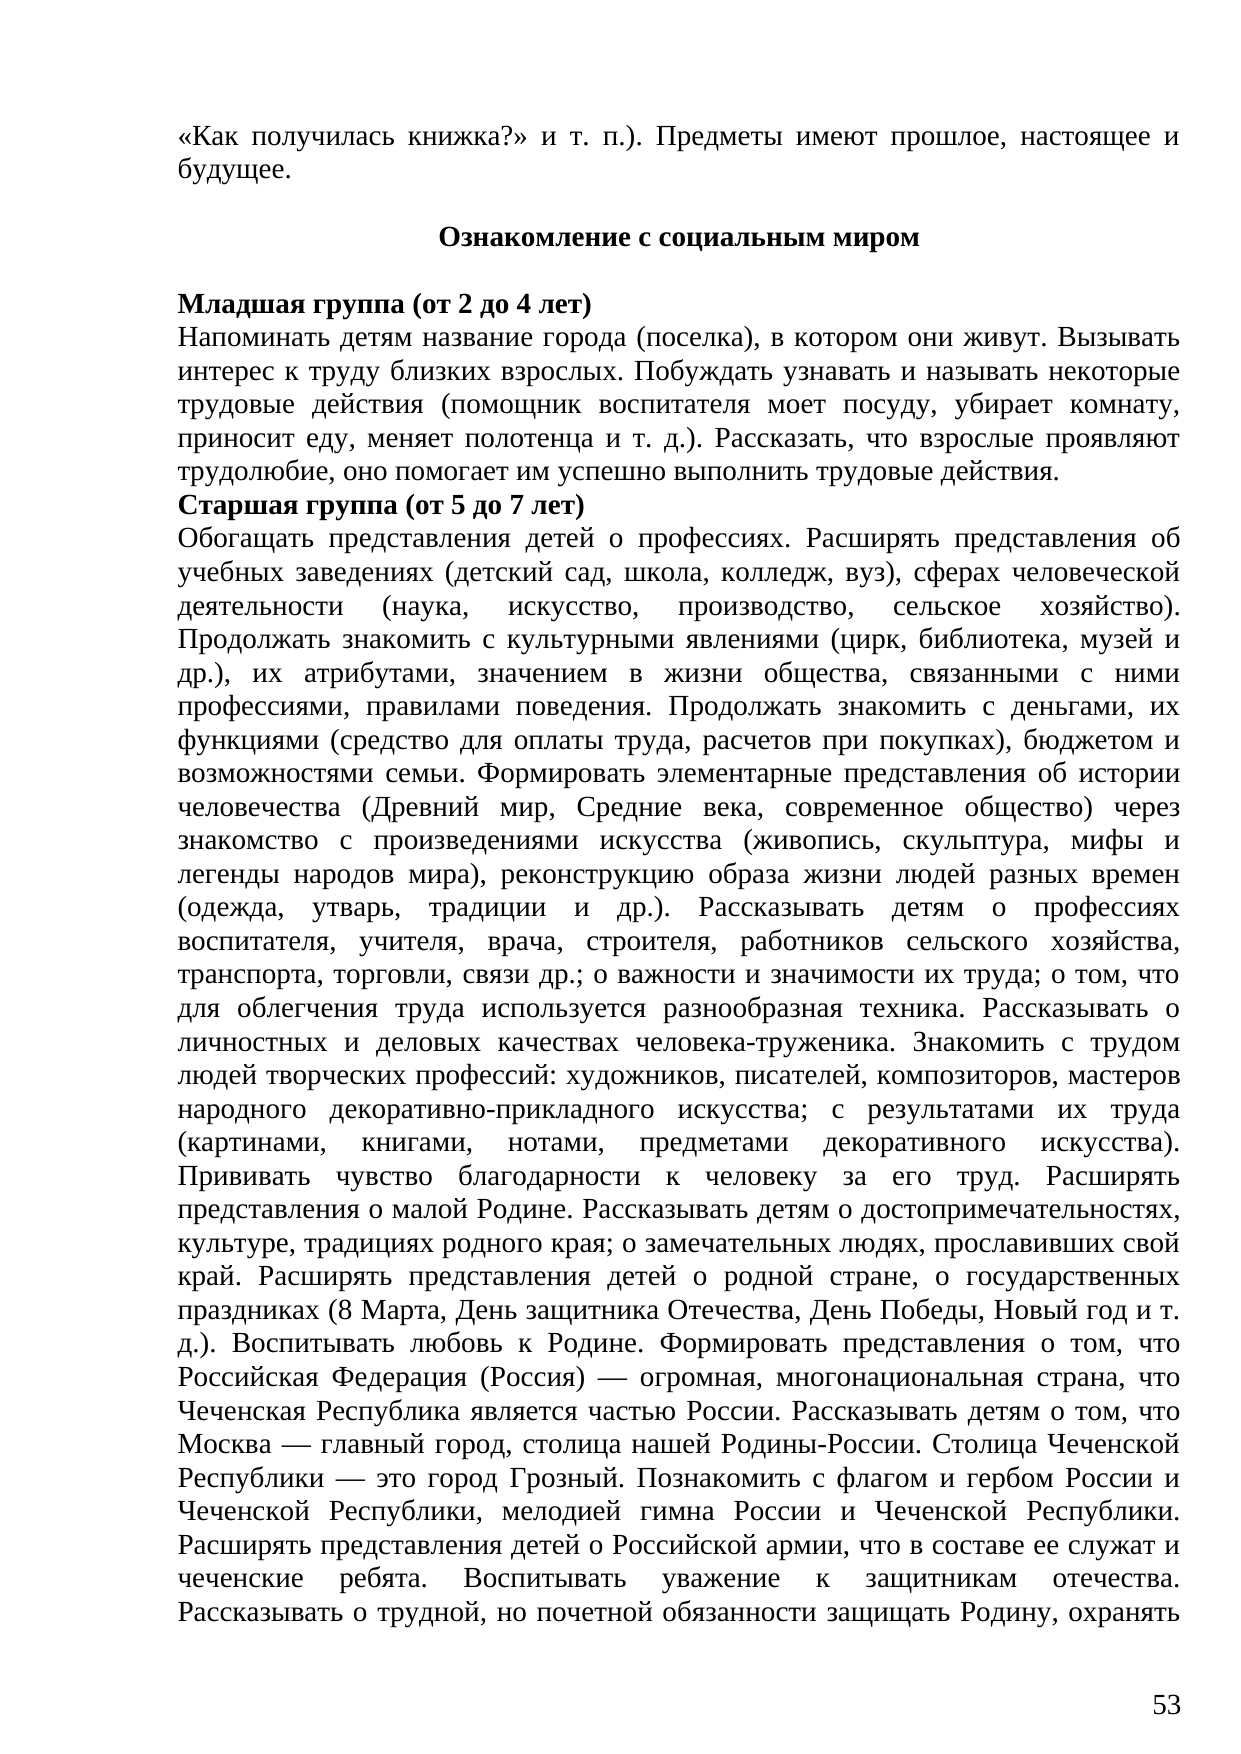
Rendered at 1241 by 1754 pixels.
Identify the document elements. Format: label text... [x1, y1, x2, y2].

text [177, 118, 1181, 185]
text Напоминать детям название города (поселка), в котором они живут. Вызывать интерес к труду близких взрослых. Побуждать узнавать и называть некоторые трудовые действия (помощник воспитателя моет посуду, убирает комнату, приносит еду, меняет полотенца и т. д.). Рассказать, что взрослые проявляют трудолюбие, оно помогает им успешно выполнить трудовые действия. [177, 319, 1181, 487]
text Ознакомление с социальным миром [177, 219, 1181, 252]
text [177, 521, 1181, 1627]
text Младшая группа (от 2 до 4 лет) [177, 286, 1181, 319]
text Старшая группа (от 5 до 7 лет) [177, 487, 1181, 521]
